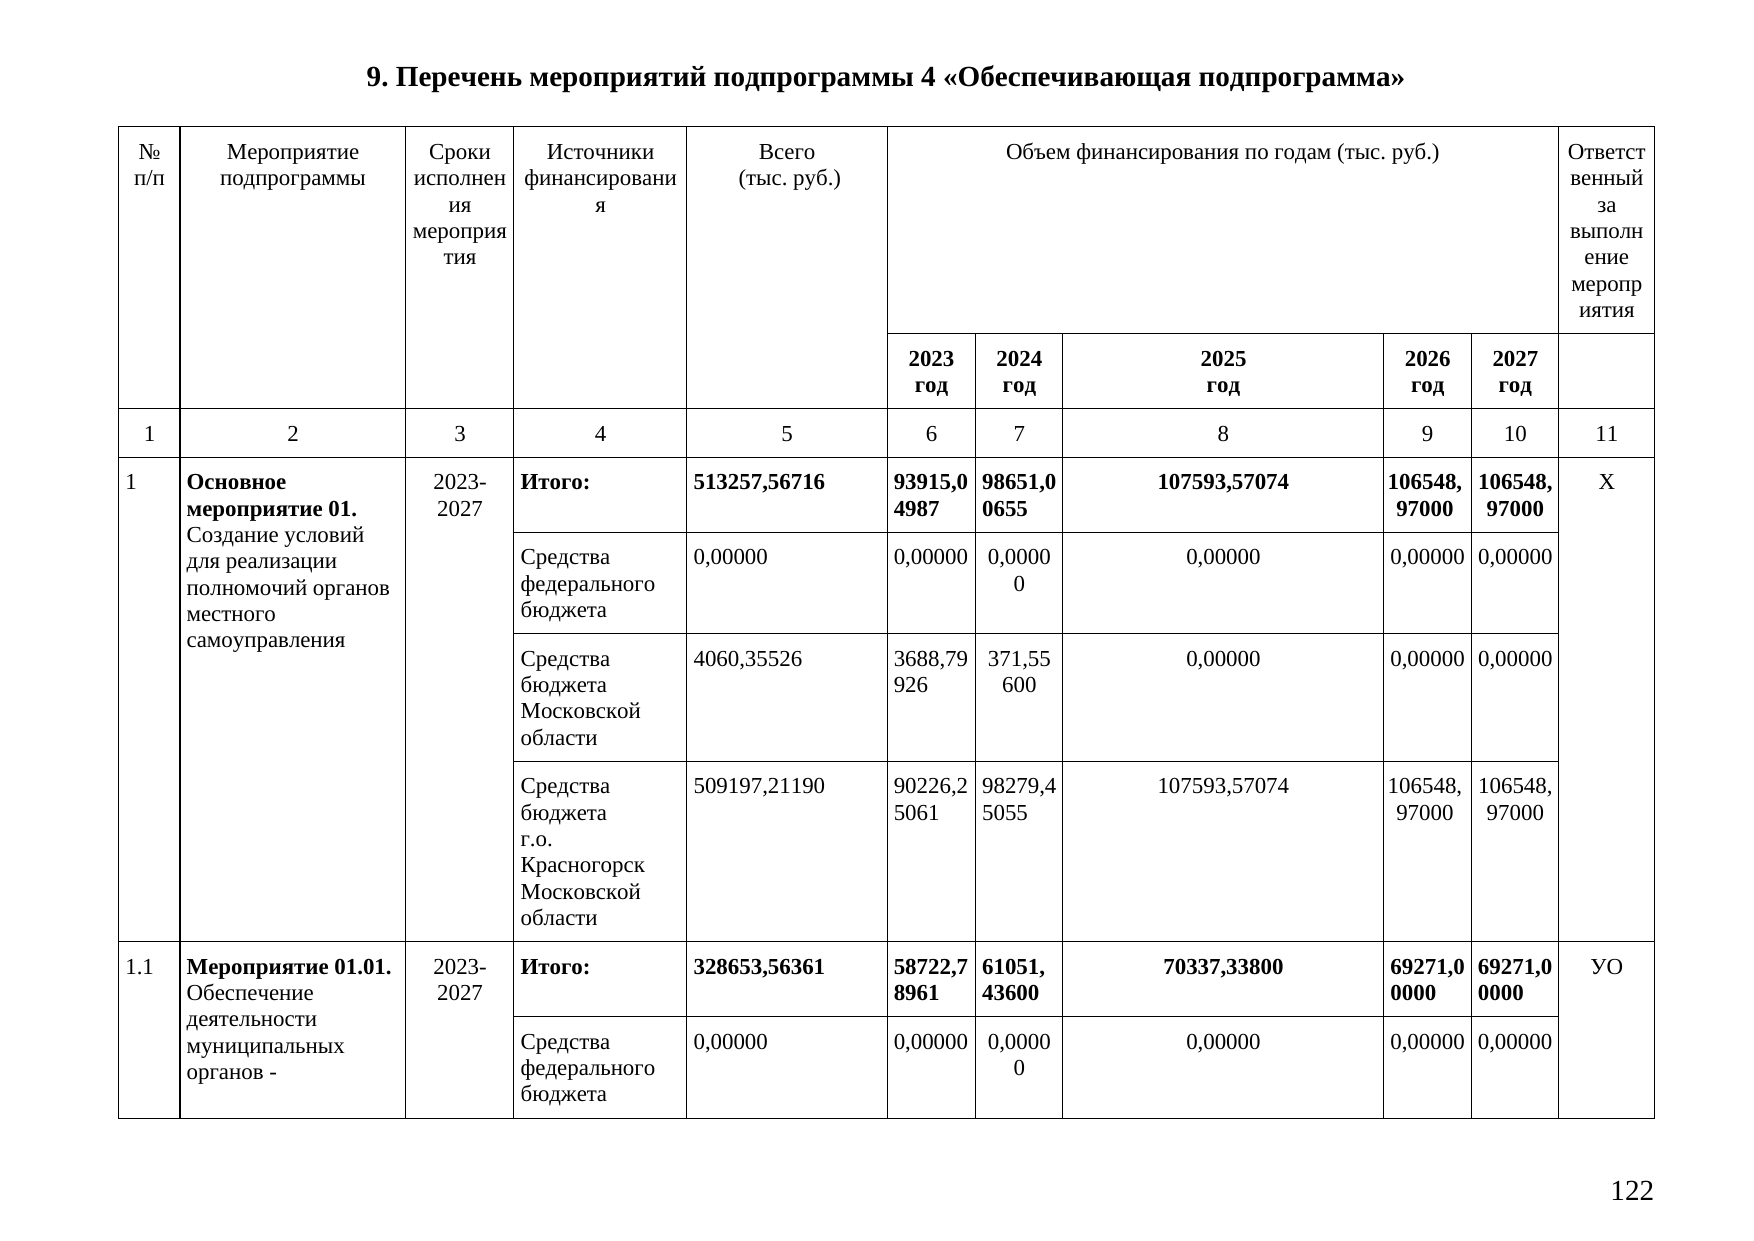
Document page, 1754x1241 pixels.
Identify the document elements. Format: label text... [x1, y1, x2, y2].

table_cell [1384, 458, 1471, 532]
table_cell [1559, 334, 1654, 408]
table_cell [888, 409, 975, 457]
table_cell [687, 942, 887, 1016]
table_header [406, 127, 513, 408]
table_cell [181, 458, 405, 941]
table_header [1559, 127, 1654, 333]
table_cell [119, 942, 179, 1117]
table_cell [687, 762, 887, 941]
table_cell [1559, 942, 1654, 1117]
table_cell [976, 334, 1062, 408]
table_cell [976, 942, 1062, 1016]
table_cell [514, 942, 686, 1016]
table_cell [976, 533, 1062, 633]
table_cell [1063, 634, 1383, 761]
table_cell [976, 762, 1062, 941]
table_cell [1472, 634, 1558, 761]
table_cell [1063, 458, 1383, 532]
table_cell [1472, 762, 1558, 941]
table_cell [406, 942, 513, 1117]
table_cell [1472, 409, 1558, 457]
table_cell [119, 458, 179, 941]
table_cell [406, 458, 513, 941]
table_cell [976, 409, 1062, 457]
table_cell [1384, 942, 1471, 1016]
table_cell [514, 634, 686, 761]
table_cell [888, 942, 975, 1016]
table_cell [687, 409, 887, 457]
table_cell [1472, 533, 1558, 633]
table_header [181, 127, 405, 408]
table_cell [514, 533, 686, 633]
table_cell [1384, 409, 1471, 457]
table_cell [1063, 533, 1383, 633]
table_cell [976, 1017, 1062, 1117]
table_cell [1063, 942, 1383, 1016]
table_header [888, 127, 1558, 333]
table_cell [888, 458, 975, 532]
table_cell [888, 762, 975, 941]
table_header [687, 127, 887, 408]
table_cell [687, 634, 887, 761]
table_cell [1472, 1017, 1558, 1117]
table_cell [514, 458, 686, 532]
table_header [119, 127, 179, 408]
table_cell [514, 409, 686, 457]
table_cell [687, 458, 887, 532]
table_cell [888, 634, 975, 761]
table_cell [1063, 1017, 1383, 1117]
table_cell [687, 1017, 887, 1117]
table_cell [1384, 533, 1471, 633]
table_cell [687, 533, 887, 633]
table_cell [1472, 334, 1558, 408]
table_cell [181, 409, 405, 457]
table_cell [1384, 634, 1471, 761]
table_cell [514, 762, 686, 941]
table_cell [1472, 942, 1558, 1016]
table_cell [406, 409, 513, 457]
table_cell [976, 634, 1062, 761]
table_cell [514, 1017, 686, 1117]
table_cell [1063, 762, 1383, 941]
text 9. Перечень мероприятий подпрограммы 4 «Обеспечивающая подпрограмма» [118, 59, 1654, 93]
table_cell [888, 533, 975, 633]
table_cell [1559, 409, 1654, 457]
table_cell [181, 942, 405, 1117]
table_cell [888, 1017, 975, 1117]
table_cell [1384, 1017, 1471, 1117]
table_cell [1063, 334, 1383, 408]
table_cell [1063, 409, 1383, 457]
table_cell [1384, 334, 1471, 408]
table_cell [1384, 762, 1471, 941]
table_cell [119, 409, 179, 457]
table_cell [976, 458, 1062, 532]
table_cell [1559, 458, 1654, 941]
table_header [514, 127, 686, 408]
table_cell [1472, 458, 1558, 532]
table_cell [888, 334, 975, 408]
